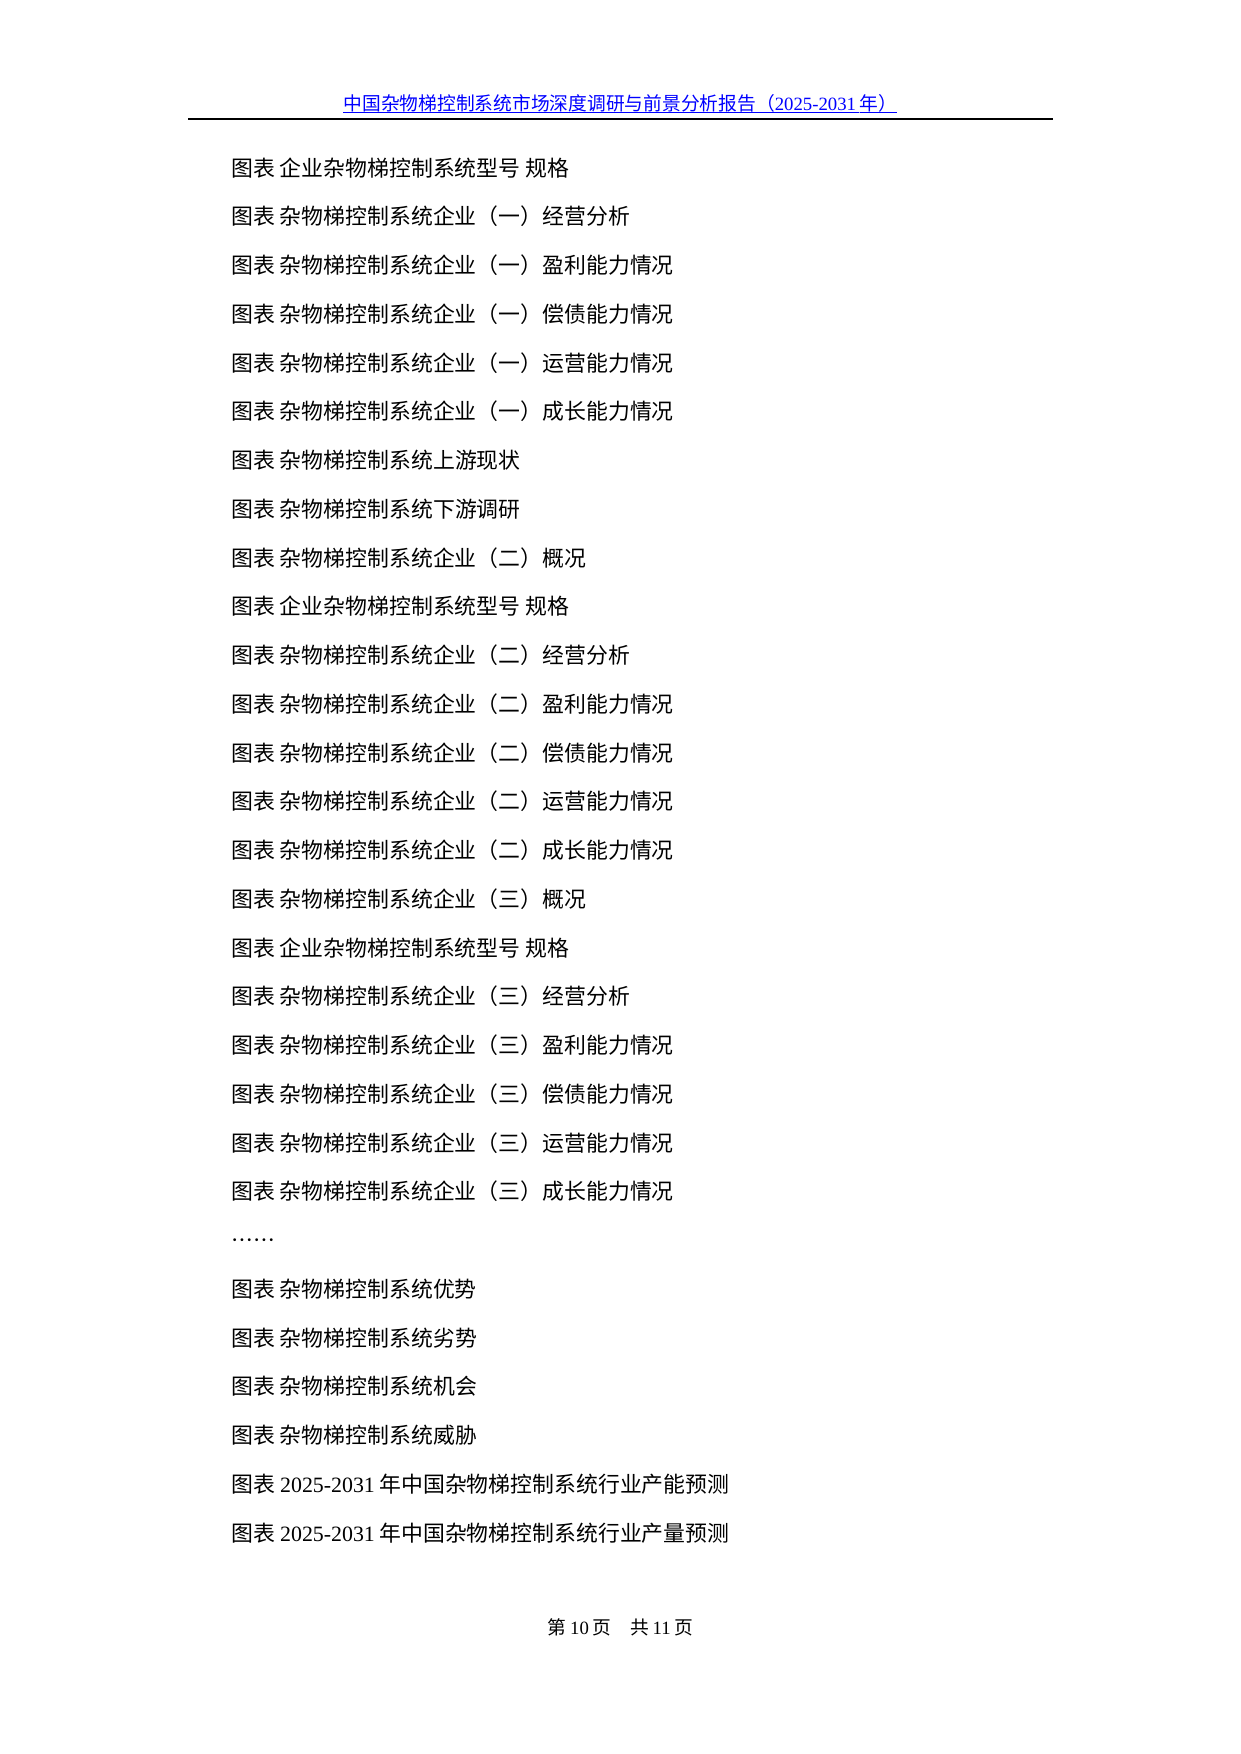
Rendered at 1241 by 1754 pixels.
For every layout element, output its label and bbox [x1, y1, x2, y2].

text [187, 150, 1053, 1548]
